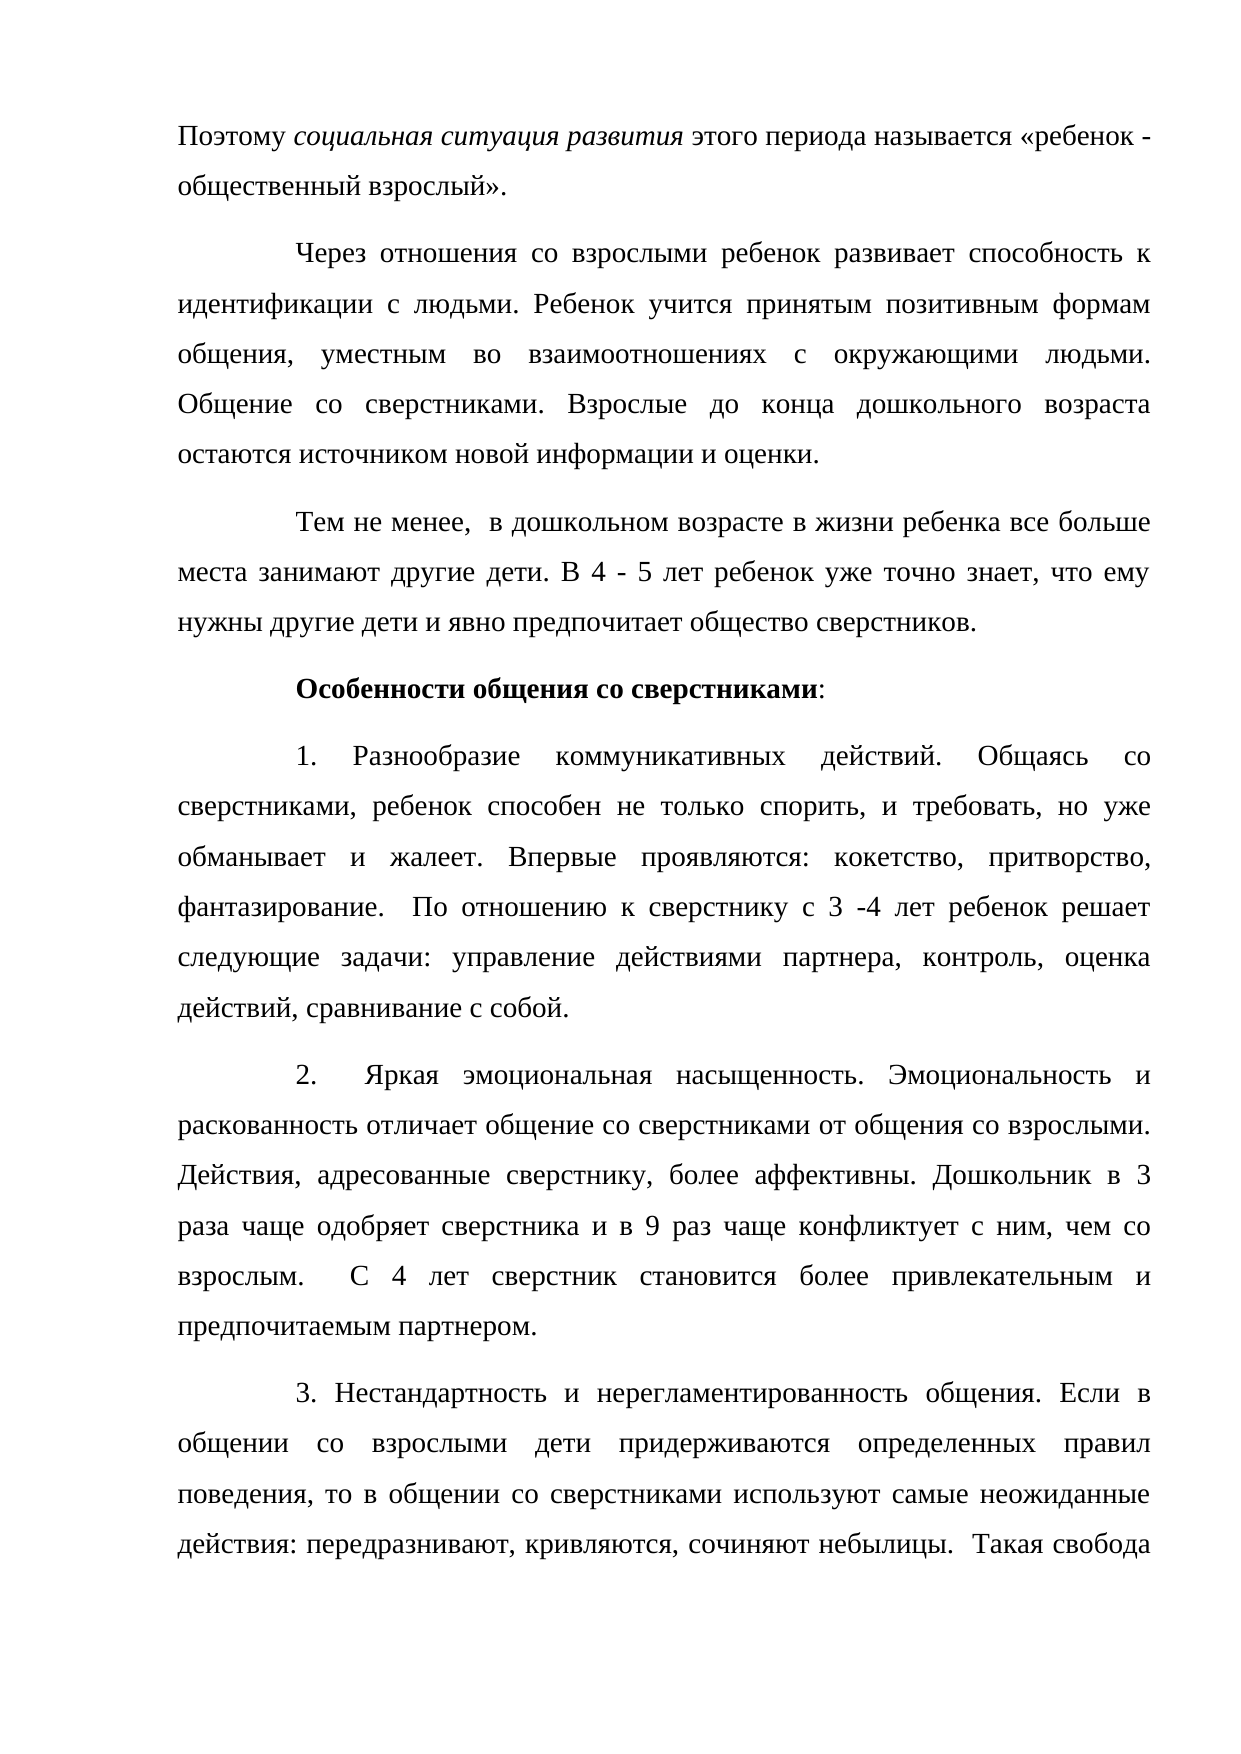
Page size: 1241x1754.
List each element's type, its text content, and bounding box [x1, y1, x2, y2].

text Через отношения со взрослыми ребенок развивает способность к идентификации с людьми. Ребенок учится принятым позитивным формам общения, уместным во взаимоотношениях с окружающими людьми. Общение со сверстниками. Взрослые до конца дошкольного возраста остаются источником новой информации и оценки. [177, 235, 1152, 470]
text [177, 1375, 1152, 1560]
text Особенности общения со сверстниками: [177, 671, 1152, 705]
text Тем не менее, в дошкольном возрасте в жизни ребенка все больше места занимают другие дети. В 4 - 5 лет ребенок уже точно знает, что ему нужны другие дети и явно предпочитает общество сверстников. [177, 504, 1152, 638]
text 1. Разнообразие коммуникативных действий. Общаясь со сверстниками, ребенок способен не только спорить, и требовать, но уже обманывает и жалеет. Впервые проявляются: кокетство, притворство, фантазирование. По отношению к сверстнику с 3 -4 лет ребенок решает следующие задачи: управление действиями партнера, контроль, оценка действий, сравнивание с собой. [177, 738, 1152, 1023]
text 2. Яркая эмоциональная насыщенность. Эмоциональность и раскованность отличает общение со сверстниками от общения со взрослыми. Действия, адресованные сверстнику, более аффективны. Дошкольник в 3 раза чаще одобряет сверстника и в 9 раз чаще конфликтует с ним, чем со взрослым. С 4 лет сверстник становится более привлекательным и предпочитаемым партнером. [177, 1057, 1152, 1342]
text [177, 118, 1152, 202]
